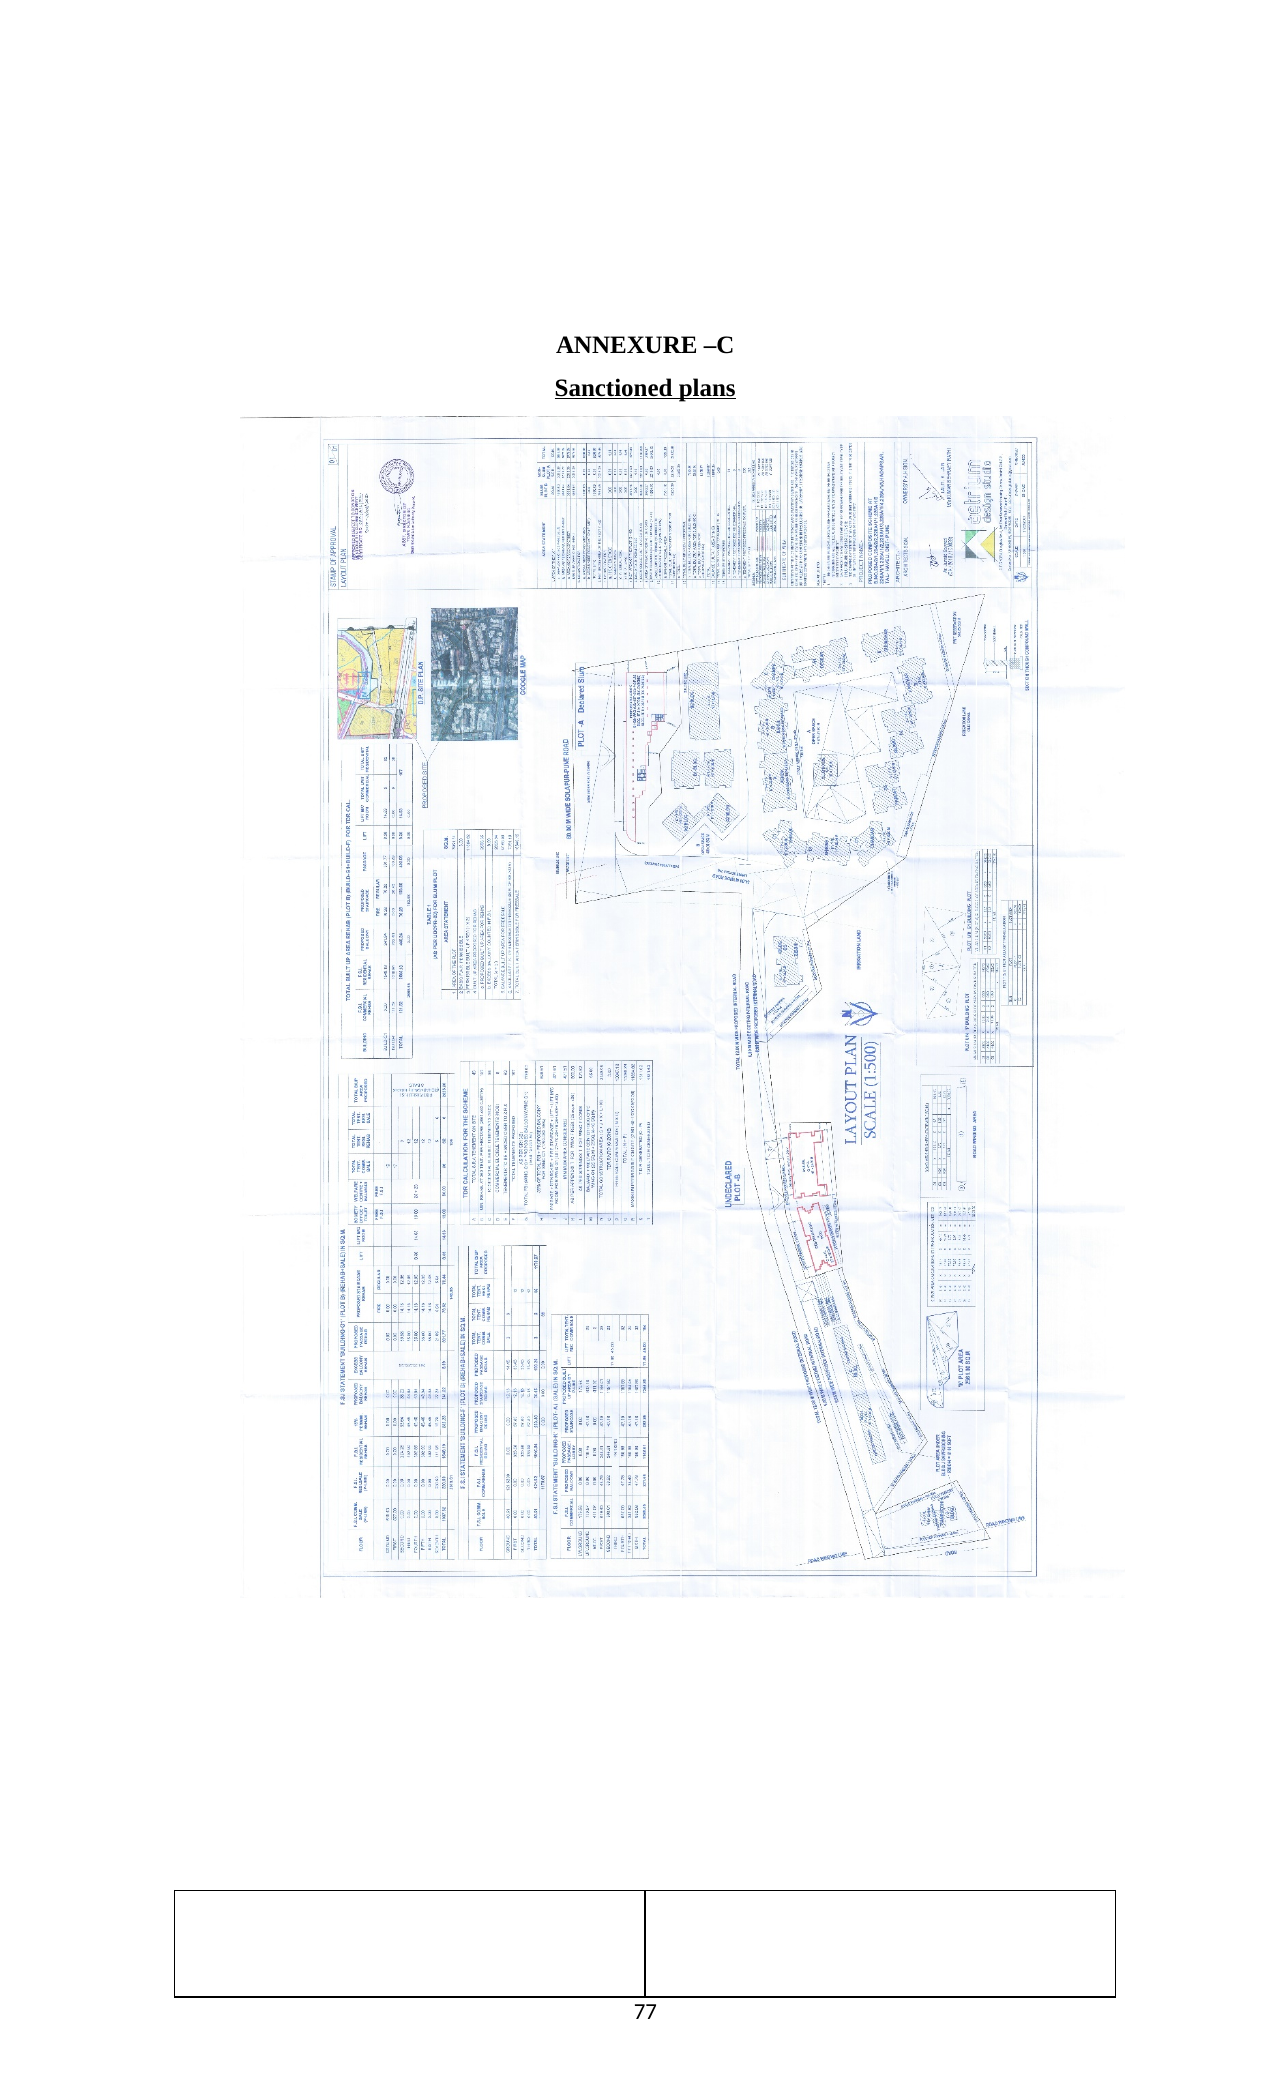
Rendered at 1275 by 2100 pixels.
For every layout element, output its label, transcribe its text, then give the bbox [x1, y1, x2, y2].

text Sanctioned plans [240, 373, 1050, 402]
text ANNEXURE –C [240, 330, 1050, 359]
picture [240, 416, 1125, 1598]
